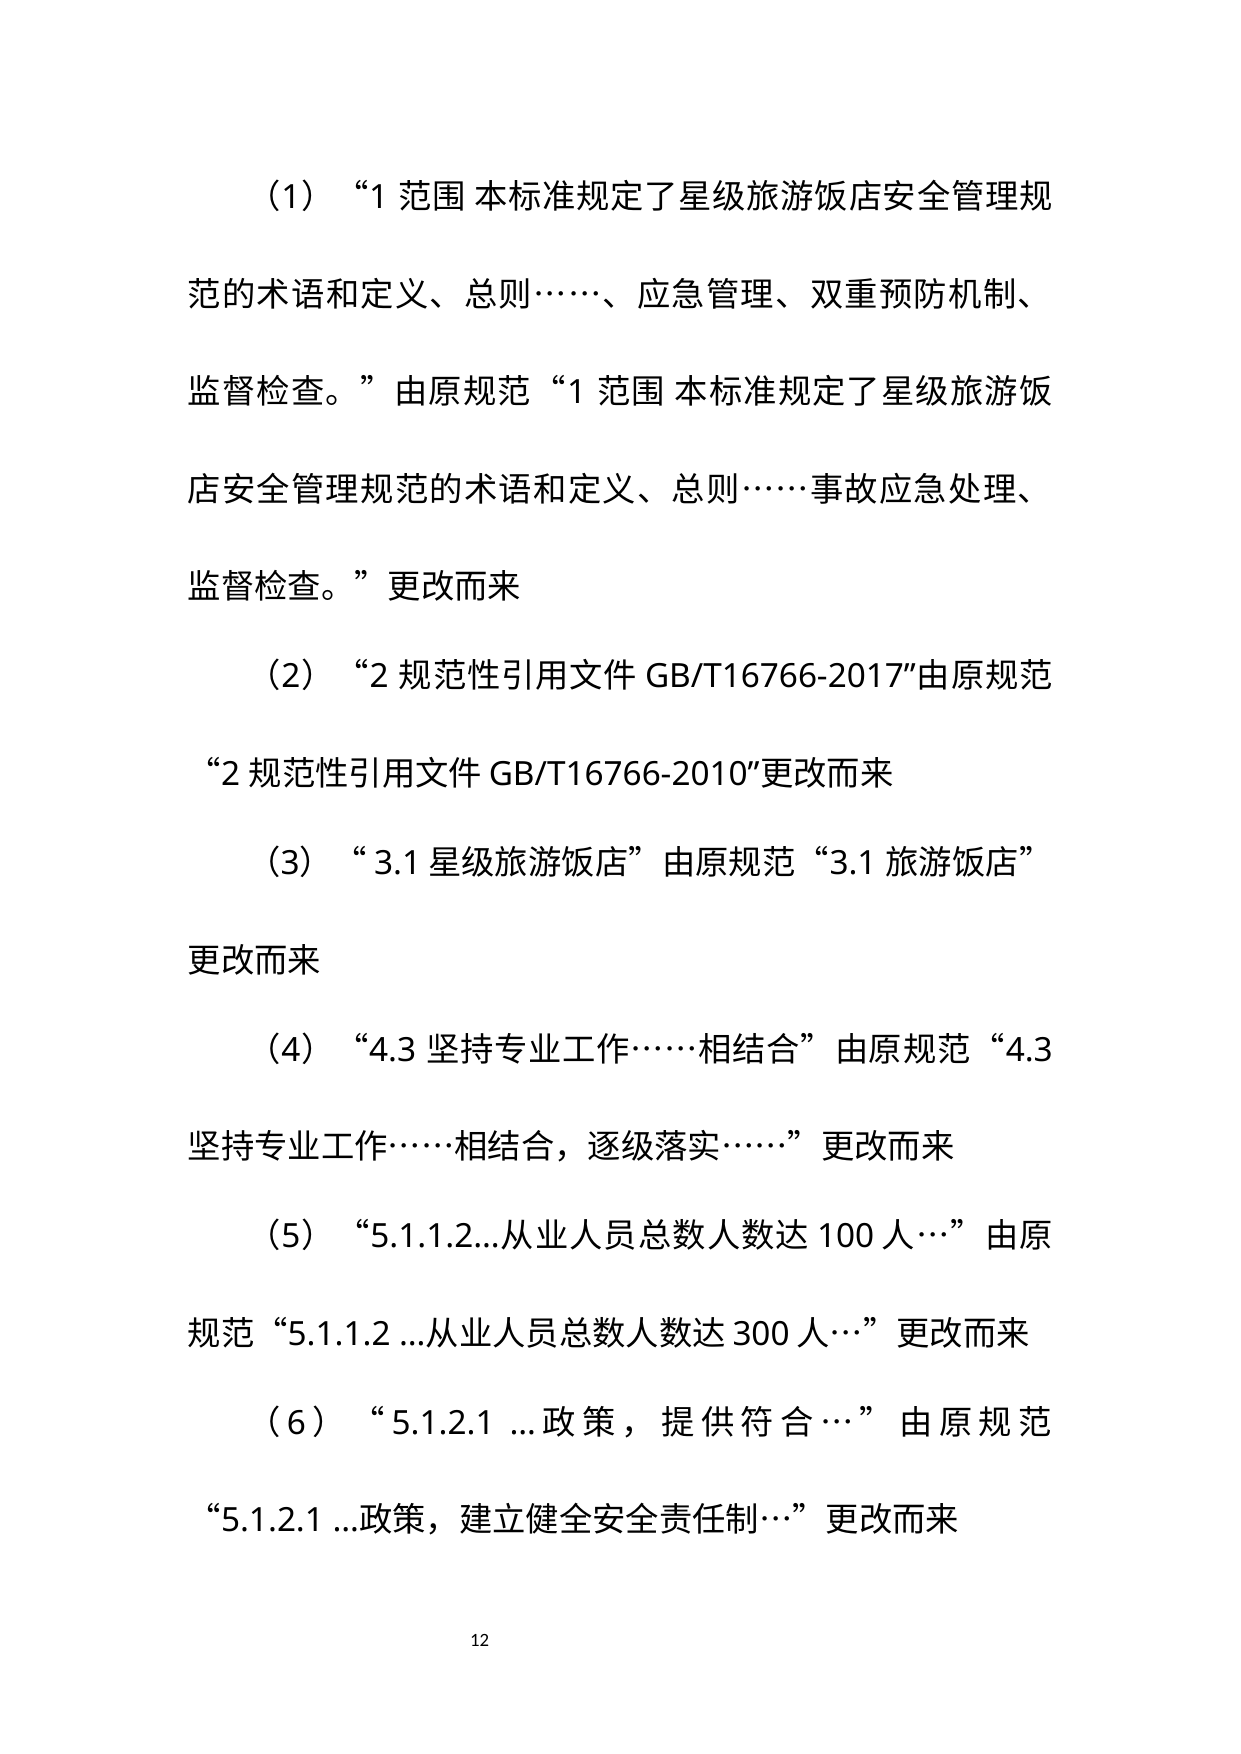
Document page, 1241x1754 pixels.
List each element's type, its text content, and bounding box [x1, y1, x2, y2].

text （4）“4.3 坚持专业工作……相结合”由原规范“4.3 坚持专业工作……相结合，逐级落实……”更改而来 [187, 1014, 1053, 1177]
text （1）“1 范围 本标准规定了星级旅游饭店安全管理规范的术语和定义、总则……、应急管理、双重预防机制、监督检查。”由原规范“1 范围 本标准规定了星级旅游饭店安全管理规范的术语和定义、总则……事故应急处理、监督检查。”更改而来 [187, 162, 1053, 617]
text （2）“2 规范性引用文件GB/T16766-2017”由原规范“2 规范性引用文件GB/T16766-2010”更改而来 [187, 641, 1053, 803]
text （6）“5.1.2.1 …政策，提供符合…”由原规范“5.1.2.1 …政策，建立健全安全责任制…”更改而来 [187, 1387, 1053, 1550]
text （3）“ 3.1星级旅游饭店”由原规范“3.1 旅游饭店”更改而来 [187, 828, 1053, 990]
text （5）“5.1.1.2…从业人员总数人数达100人…”由原规范“5.1.1.2 …从业人员总数人数达300人…”更改而来 [187, 1201, 1053, 1363]
